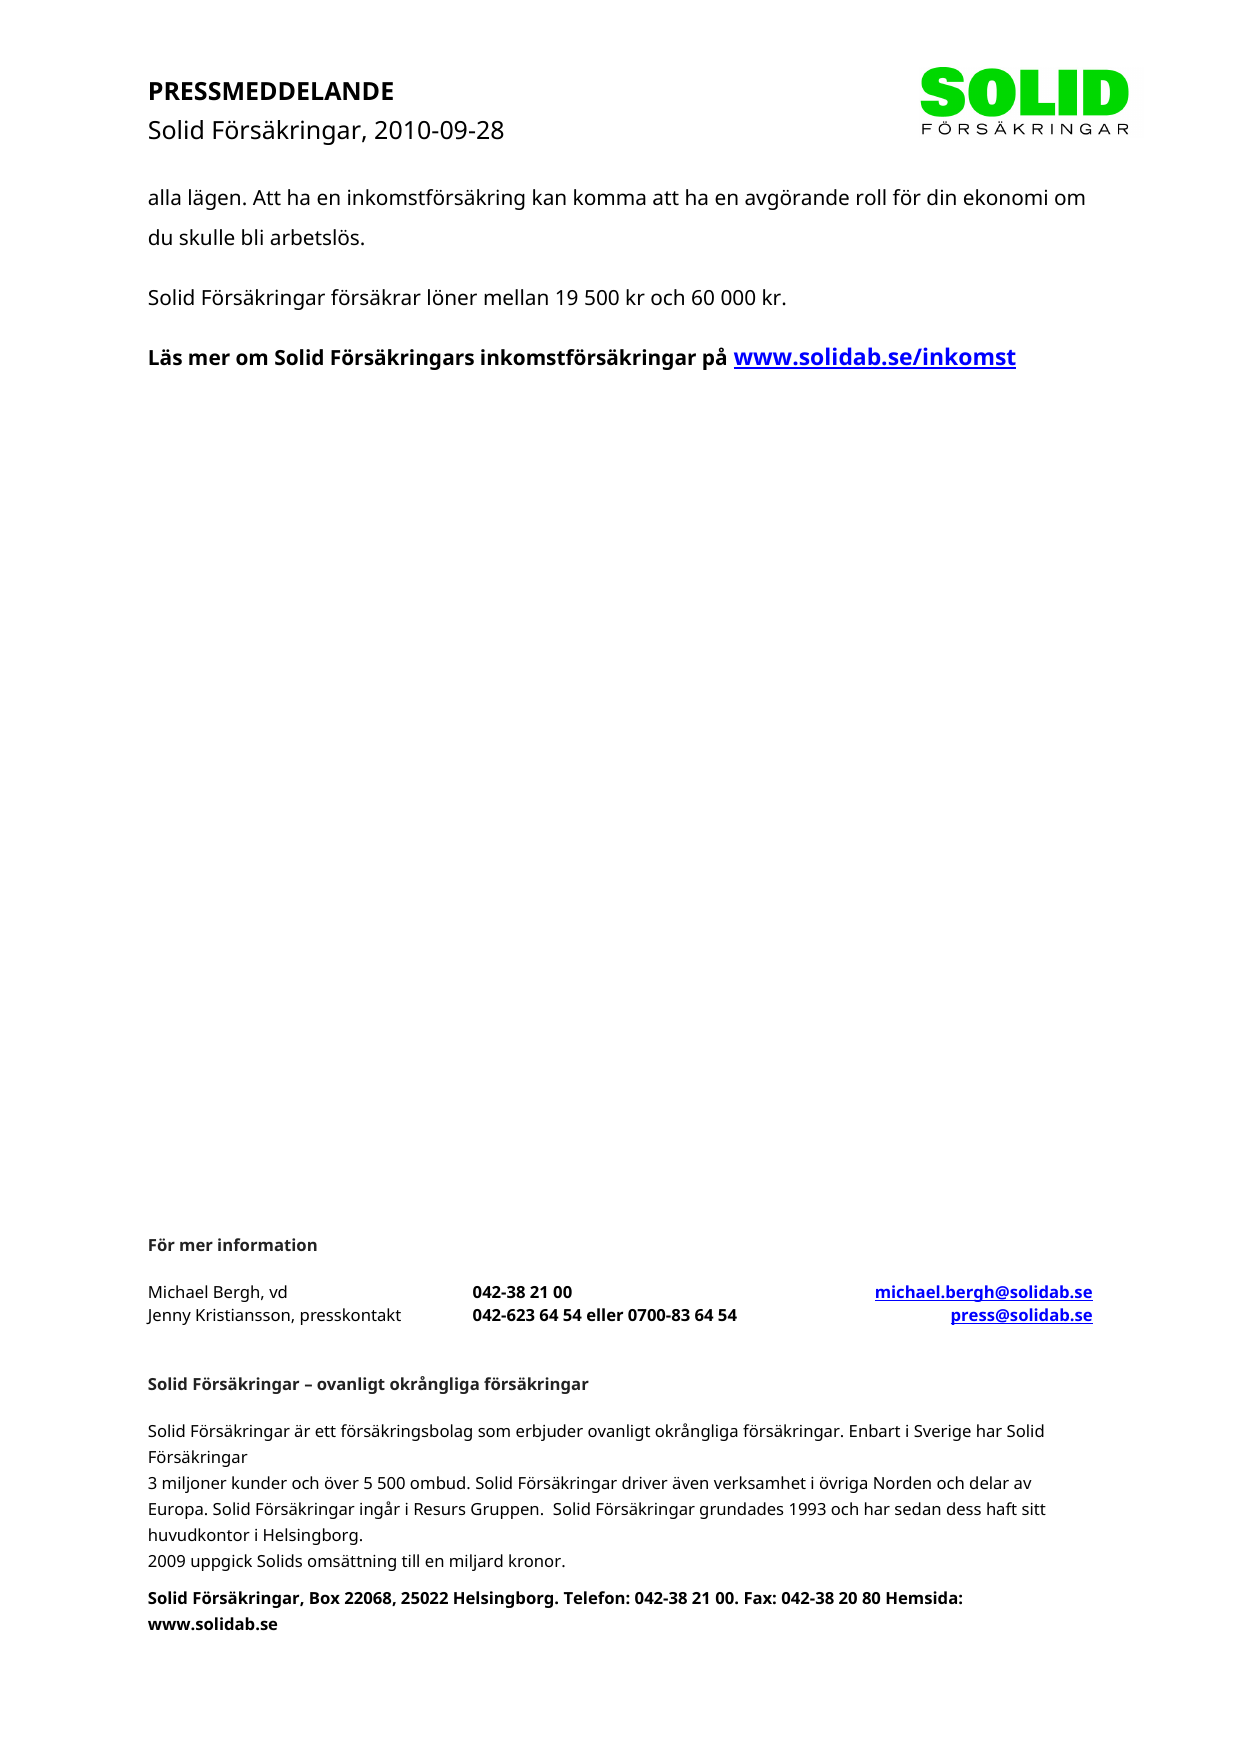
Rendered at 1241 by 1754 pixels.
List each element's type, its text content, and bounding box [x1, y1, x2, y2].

text Läs mer om Solid Försäkringars inkomstförsäkringar på www.solidab.se/inkomst [148, 332, 1093, 372]
text Efter de tuffa tider som finanskrisen orsakat har det blivit lite mer av en självklarhet att försäkra sin inkomst. Inkomstförsäkring fungerar som ett komplement till a-kassan och ger dig trygghet i alla lägen. Att ha en inkomstförsäkring kan komma att ha en avgörande roll för din ekonomi om du skulle bli arbetslös. [148, 172, 1093, 252]
text Solid Försäkringar försäkrar löner mellan 19 500 kr och 60 000 kr. [148, 272, 1093, 312]
picture [918, 67, 1144, 138]
